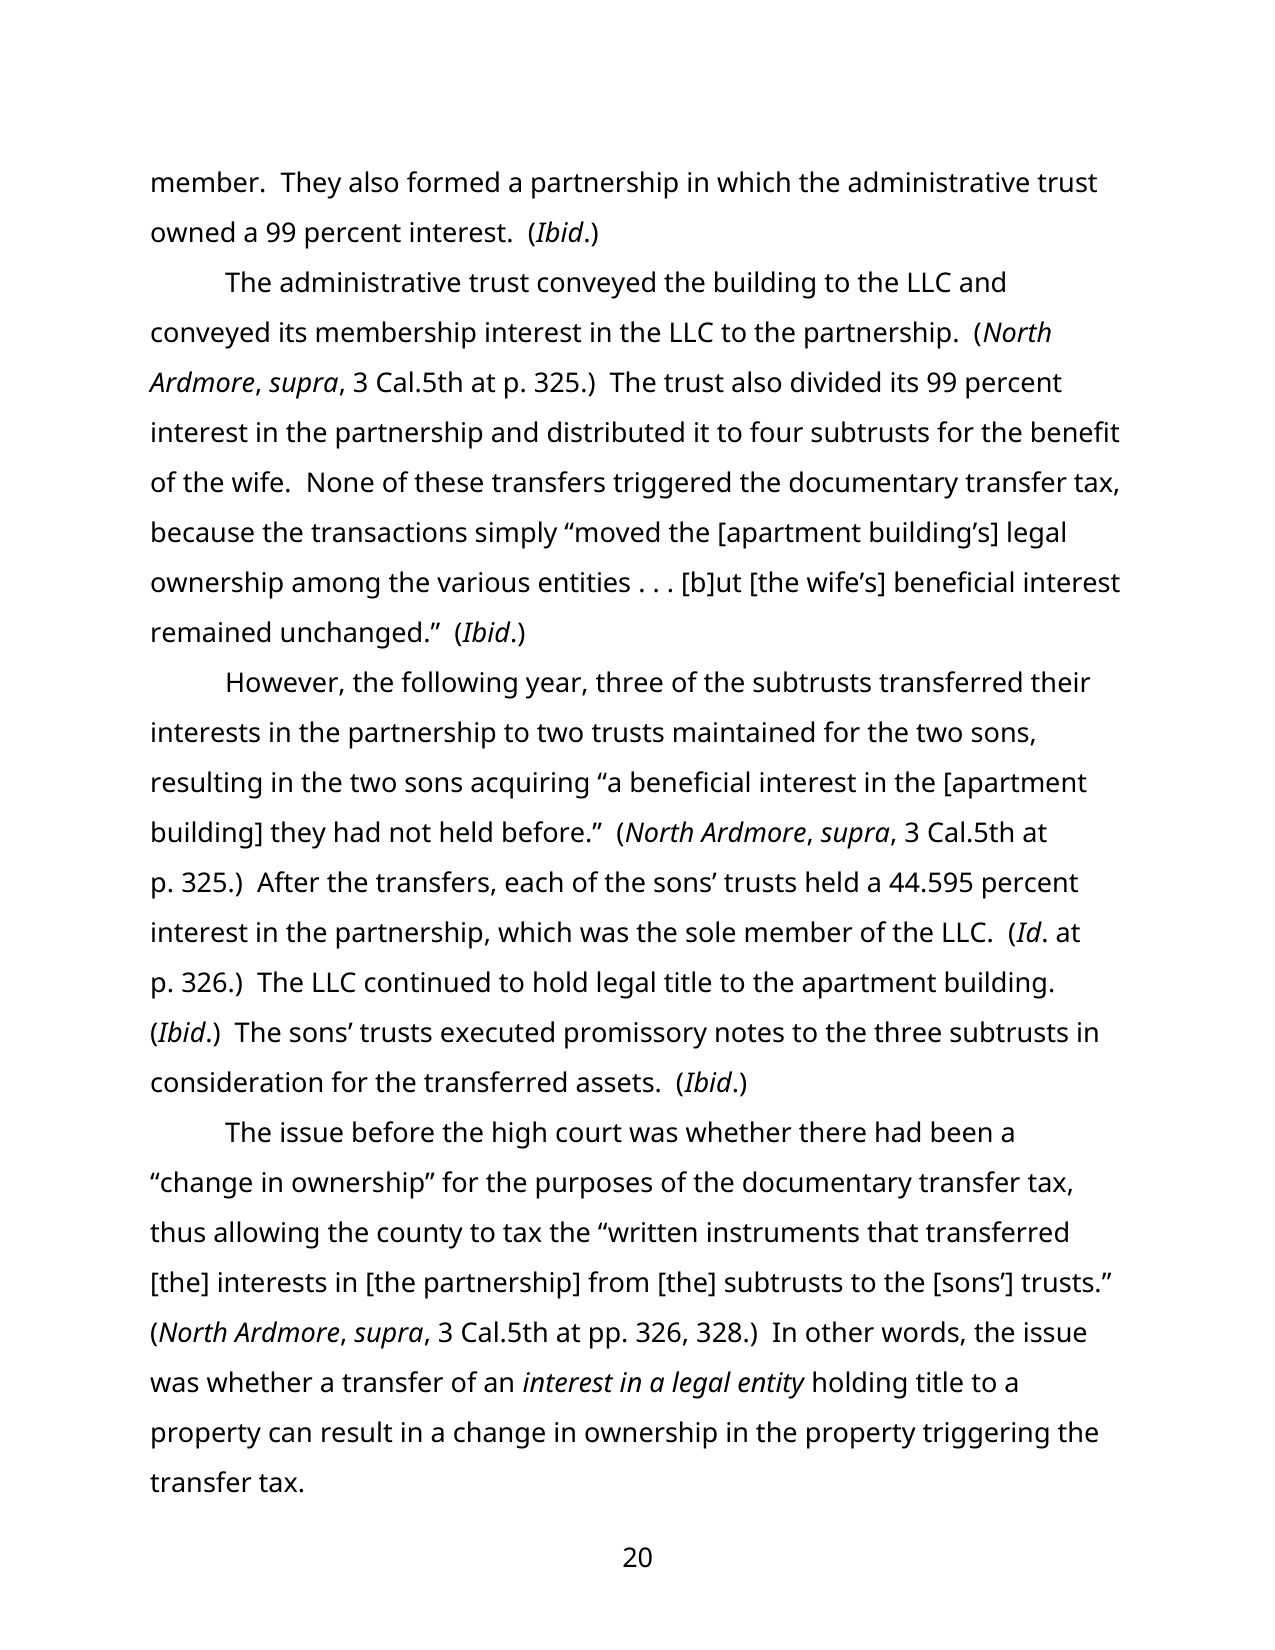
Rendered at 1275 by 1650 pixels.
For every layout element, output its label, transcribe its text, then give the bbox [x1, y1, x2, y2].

text However, the following year, three of the subtrusts transferred their interests in the partnership to two trusts maintained for the two sons, resulting in the two sons acquiring “a beneficial interest in the [apartment building] they had not held before.” (North Ardmore, supra, 3 Cal.5th at p. 325.) After the transfers, each of the sons’ trusts held a 44.595 percent interest in the partnership, which was the sole member of the LLC. (Id. at p. 326.) The LLC continued to hold legal title to the apartment building. (Ibid.) The sons’ trusts executed promissory notes to the three subtrusts in consideration for the transferred assets. (Ibid.) [150, 650, 1125, 1100]
text The issue before the high court was whether there had been a “change in ownership” for the purposes of the documentary transfer tax, thus allowing the county to tax the “written instruments that transferred [the] interests in [the partnership] from [the] subtrusts to the [sons’] trusts.” (North Ardmore, supra, 3 Cal.5th at pp. 326, 328.) In other words, the issue was whether a transfer of an interest in a legal entity holding title to a property can result in a change in ownership in the property triggering the transfer tax. [150, 1100, 1125, 1500]
text The administrative trust conveyed the building to the LLC and conveyed its membership interest in the LLC to the partnership. (North Ardmore, supra, 3 Cal.5th at p. 325.) The trust also divided its 99 percent interest in the partnership and distributed it to four subtrusts for the benefit of the wife. None of these transfers triggered the documentary transfer tax, because the transactions simply “moved the [apartment building’s] legal ownership among the various entities . . . [b]ut [the wife’s] beneficial interest remained unchanged.” (Ibid.) [150, 250, 1125, 650]
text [150, 150, 1125, 250]
